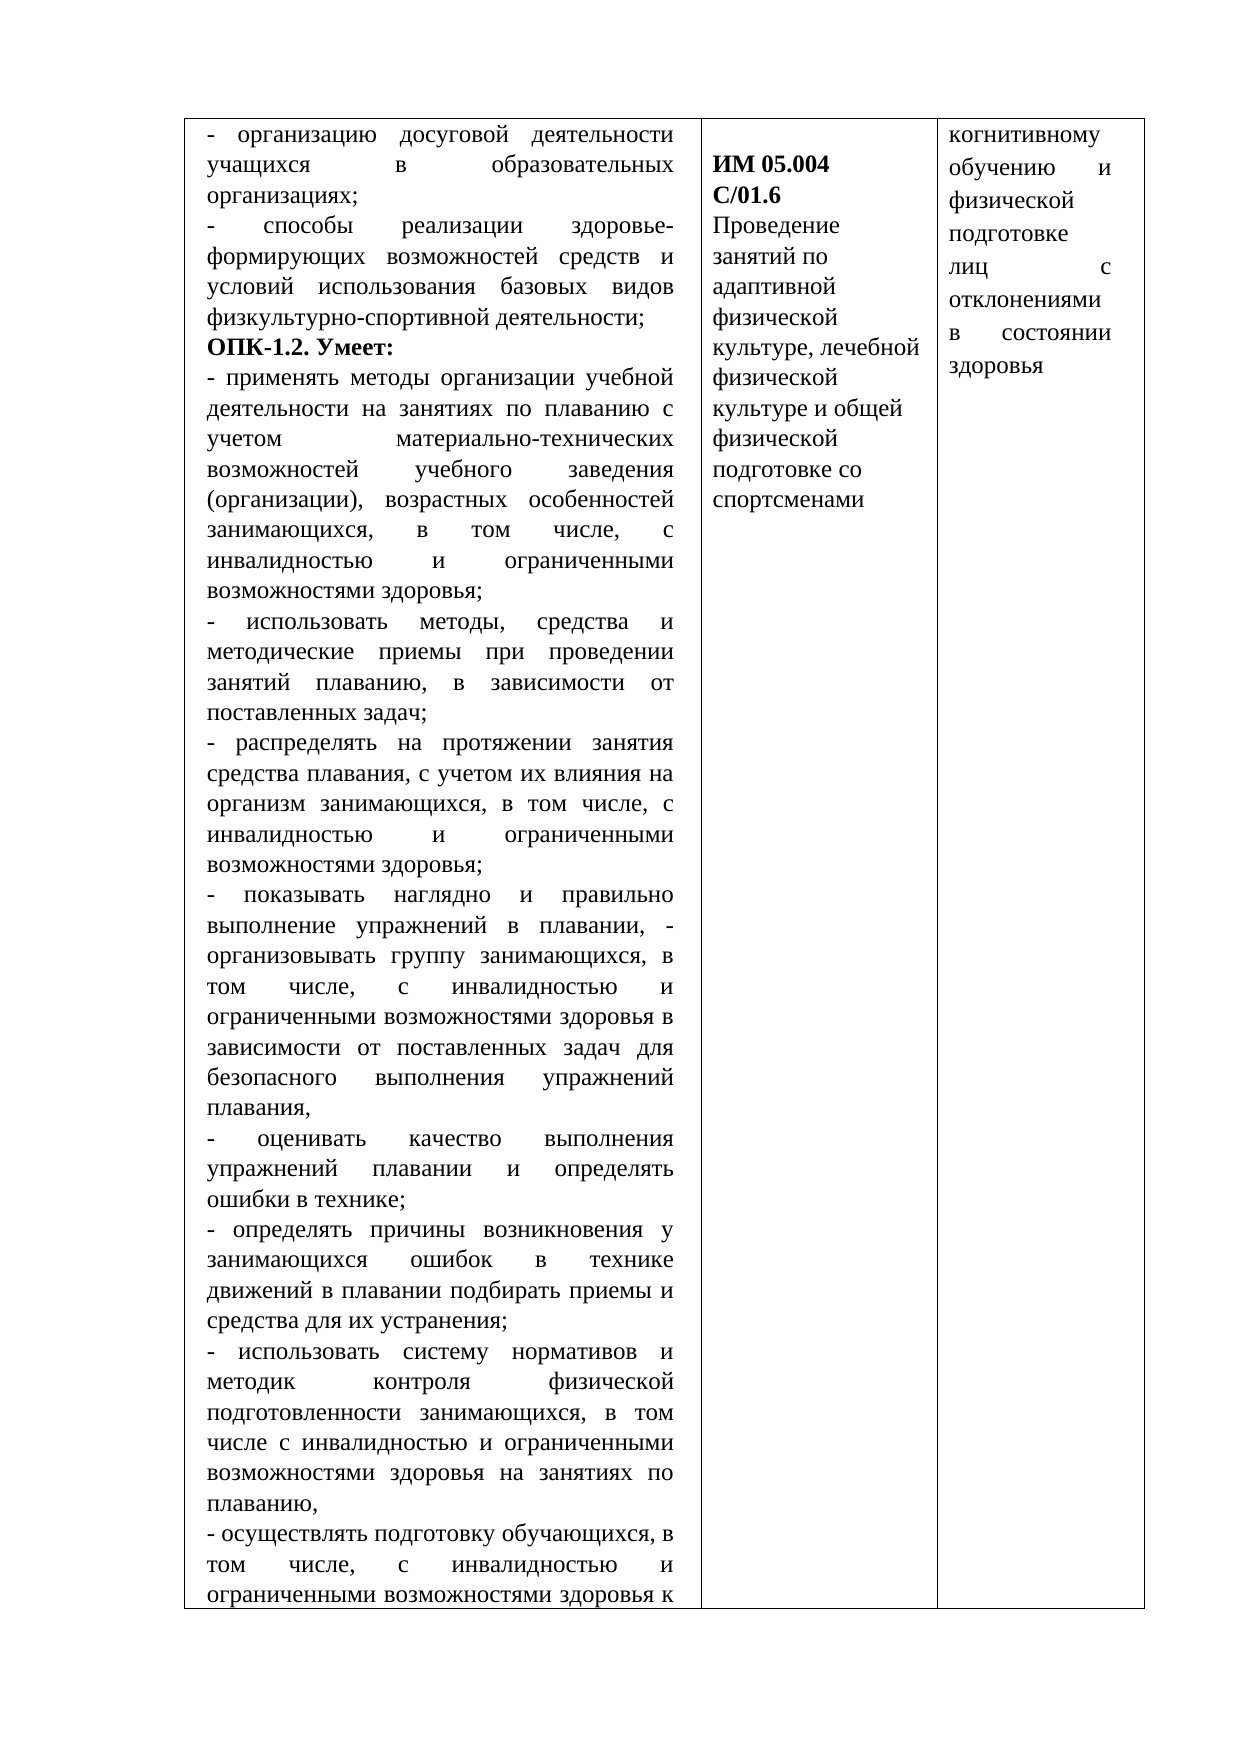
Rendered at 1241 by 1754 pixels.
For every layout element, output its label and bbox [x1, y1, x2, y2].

table_cell [185, 119, 701, 1608]
table_cell [702, 119, 937, 1608]
table_cell [938, 119, 1144, 1608]
